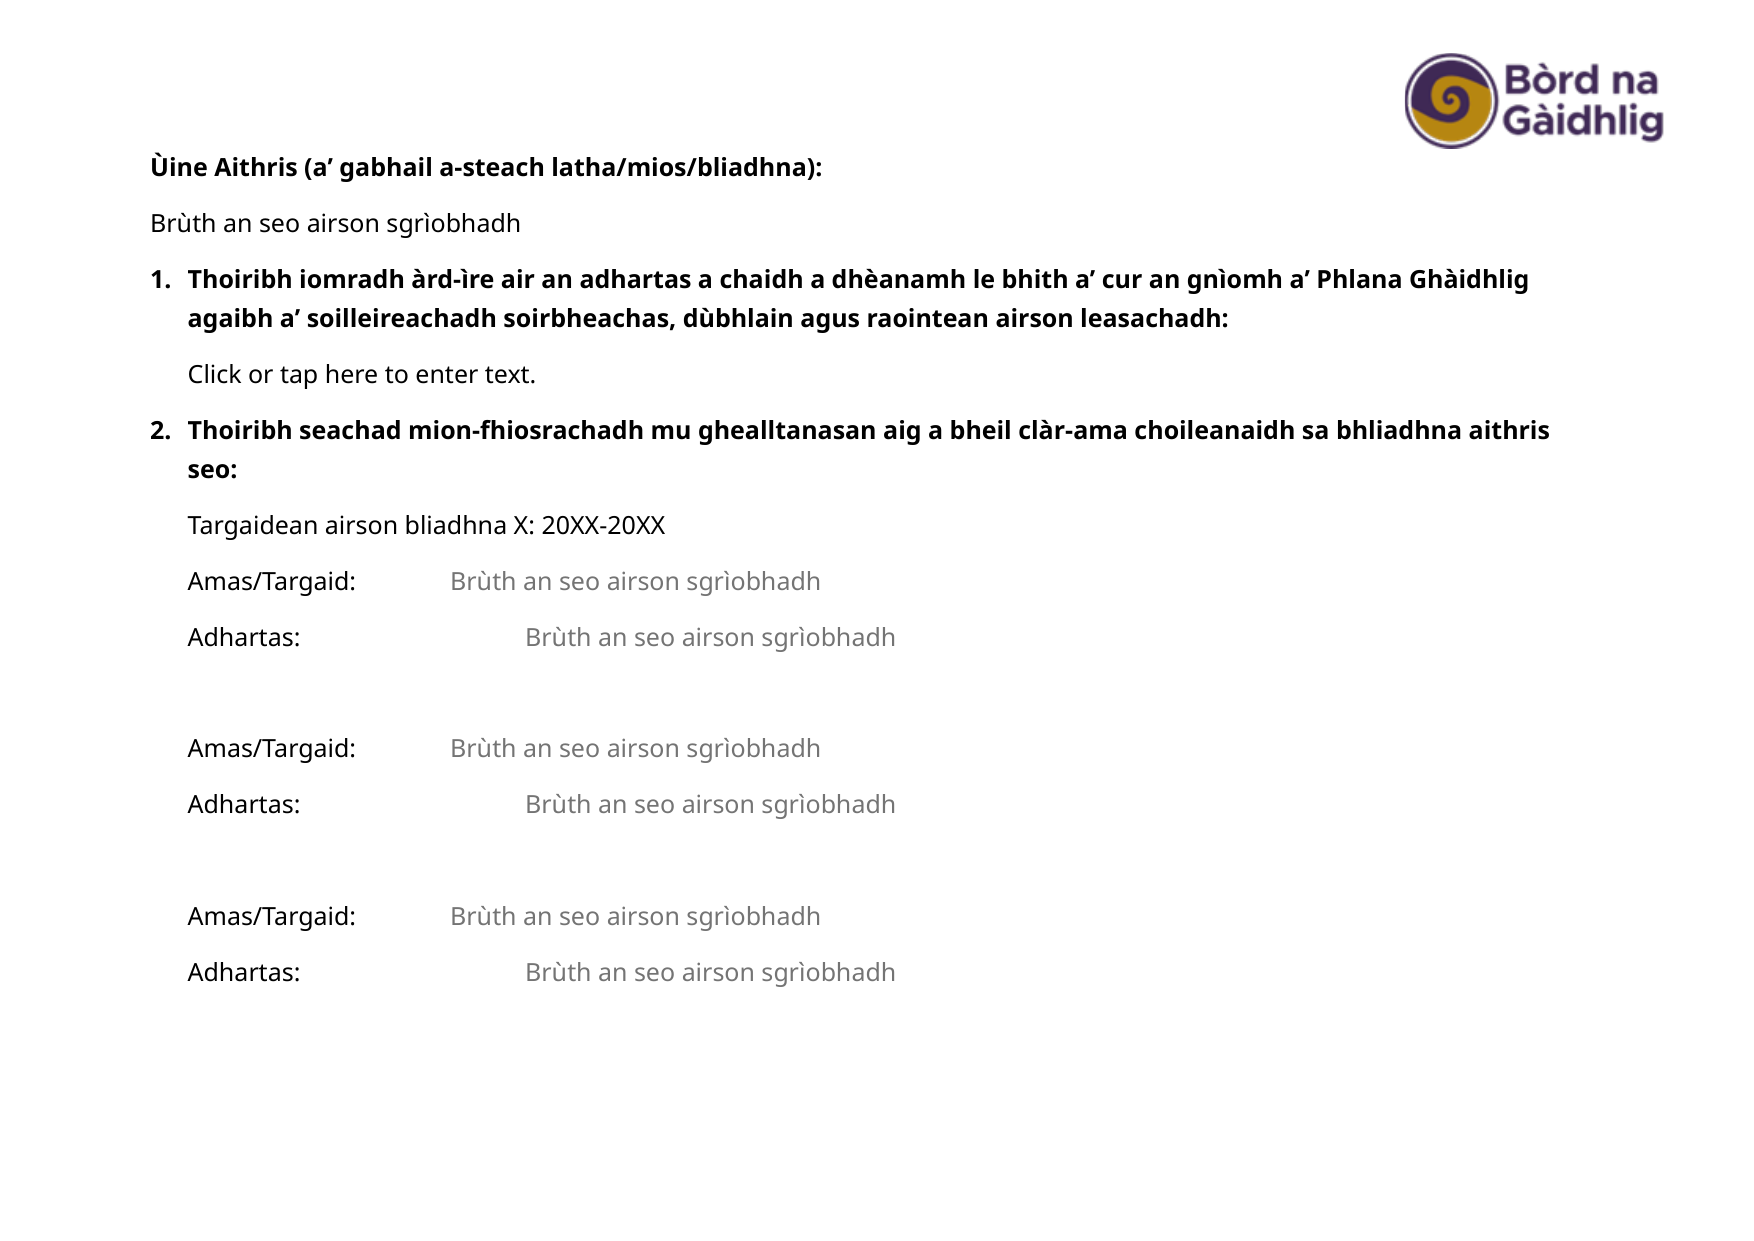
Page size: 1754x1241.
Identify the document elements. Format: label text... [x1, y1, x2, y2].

text Targaidean airson bliadhna X: 20XX-20XX [150, 507, 1604, 542]
list Thoiribh seachad mion-fhiosrachadh mu ghealltanasan aig a bheil clàr-ama choileanaidh sa bhliadhna aithris seo: [150, 412, 1604, 486]
text Adhartas: [150, 619, 1604, 653]
text Amas/Targaid: [150, 898, 1604, 932]
text Adhartas: [150, 787, 1604, 821]
text Amas/Targaid: [150, 563, 1604, 597]
picture [1404, 53, 1664, 149]
text Adhartas: [150, 954, 1604, 988]
text Amas/Targaid: [150, 731, 1604, 765]
list Thoiribh iomradh àrd-ìre air an adhartas a chaidh a dhèanamh le bhith a’ cur an gnìomh a’ Phlana Ghàidhlig agaibh a’ soilleireachadh soirbheachas, dùbhlain agus raointean airson leasachadh: [150, 262, 1604, 335]
text Ùine Aithris (a’ gabhail a-steach latha/mios/bliadhna): [150, 150, 1604, 184]
